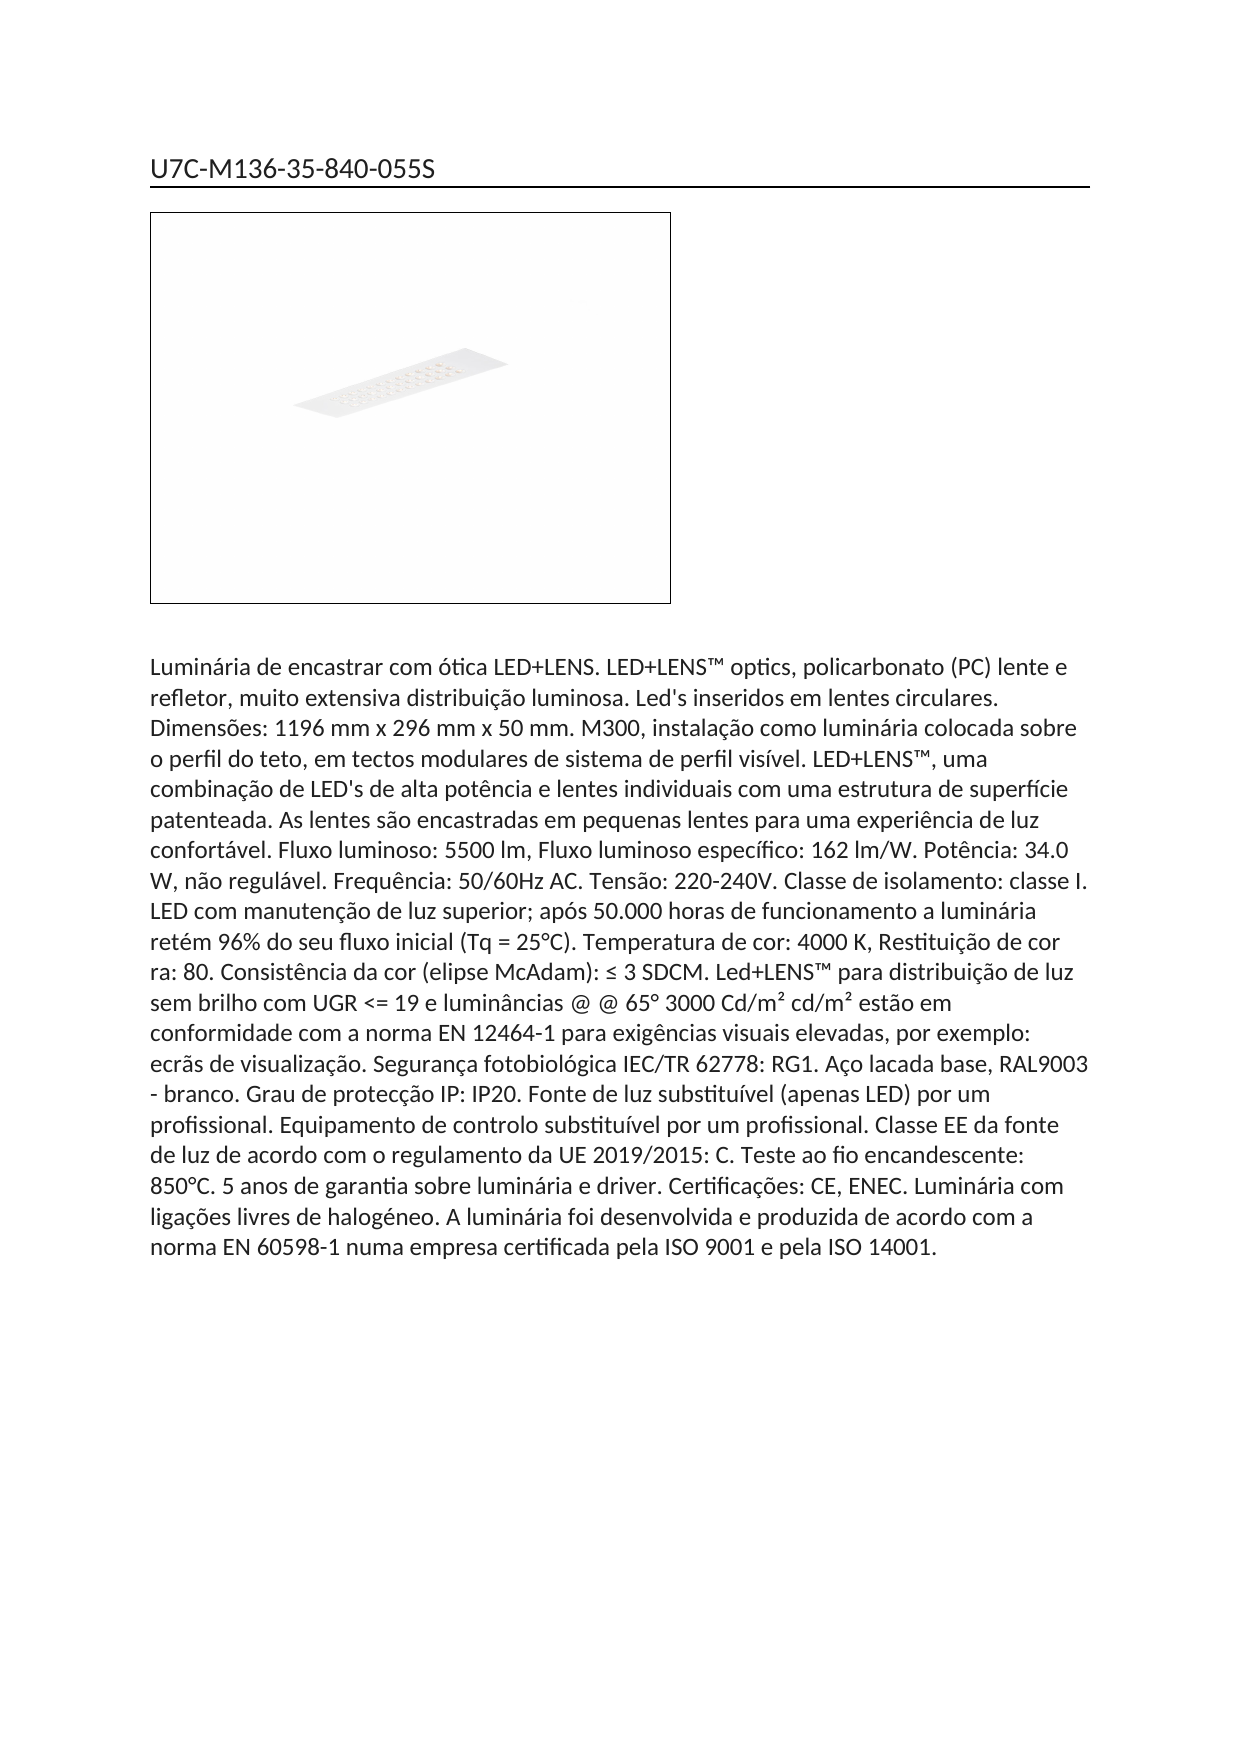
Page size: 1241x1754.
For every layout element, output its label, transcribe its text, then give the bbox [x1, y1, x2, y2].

picture [151, 213, 670, 603]
text U7C-M136-35-840-055S [150, 150, 1090, 186]
text Luminária de encastrar com ótica LED+LENS. LED+LENS™ optics, policarbonato (PC) lente e refletor, muito extensiva distribuição luminosa. Led's inseridos em lentes circulares. Dimensões: 1196 mm x 296 mm x 50 mm. M300, instalação como luminária colocada sobre o perfil do teto, em tectos modulares de sistema de perfil visível. LED+LENS™, uma combinação de LED's de alta potência e lentes individuais com uma estrutura de superfície patenteada. As lentes são encastradas em pequenas lentes para uma experiência de luz confortável. Fluxo luminoso: 5500 lm, Fluxo luminoso específico: 162 lm/W. Potência: 34.0 W, não regulável. Frequência: 50/60Hz AC. Tensão: 220-240V. Classe de isolamento: classe I. LED com manutenção de luz superior; após 50.000 horas de funcionamento a luminária retém 96% do seu fluxo inicial (Tq = 25°C). Temperatura de cor: 4000 K, Restituição de cor ra: 80. Consistência da cor (elipse McAdam): ≤ 3 SDCM. Led+LENS™ para distribuição de luz sem brilho com UGR <= 19 e luminâncias @ @ 65° 3000 Cd/m² cd/m² estão em conformidade com a norma EN 12464-1 para exigências visuais elevadas, por exemplo: ecrãs de visualização. Segurança fotobiológica IEC/TR 62778: RG1. Aço lacada base, RAL9003 - branco. Grau de protecção IP: IP20. Fonte de luz substituível (apenas LED) por um profissional. Equipamento de controlo substituível por um profissional. Classe EE da fonte de luz de acordo com o regulamento da UE 2019/2015: C. Teste ao fio encandescente: 850°C. 5 anos de garantia sobre luminária e driver. Certificações: CE, ENEC. Luminária com ligações livres de halogéneo. A luminária foi desenvolvida e produzida de acordo com a norma EN 60598-1 numa empresa certificada pela ISO 9001 e pela ISO 14001. [150, 651, 1090, 1262]
